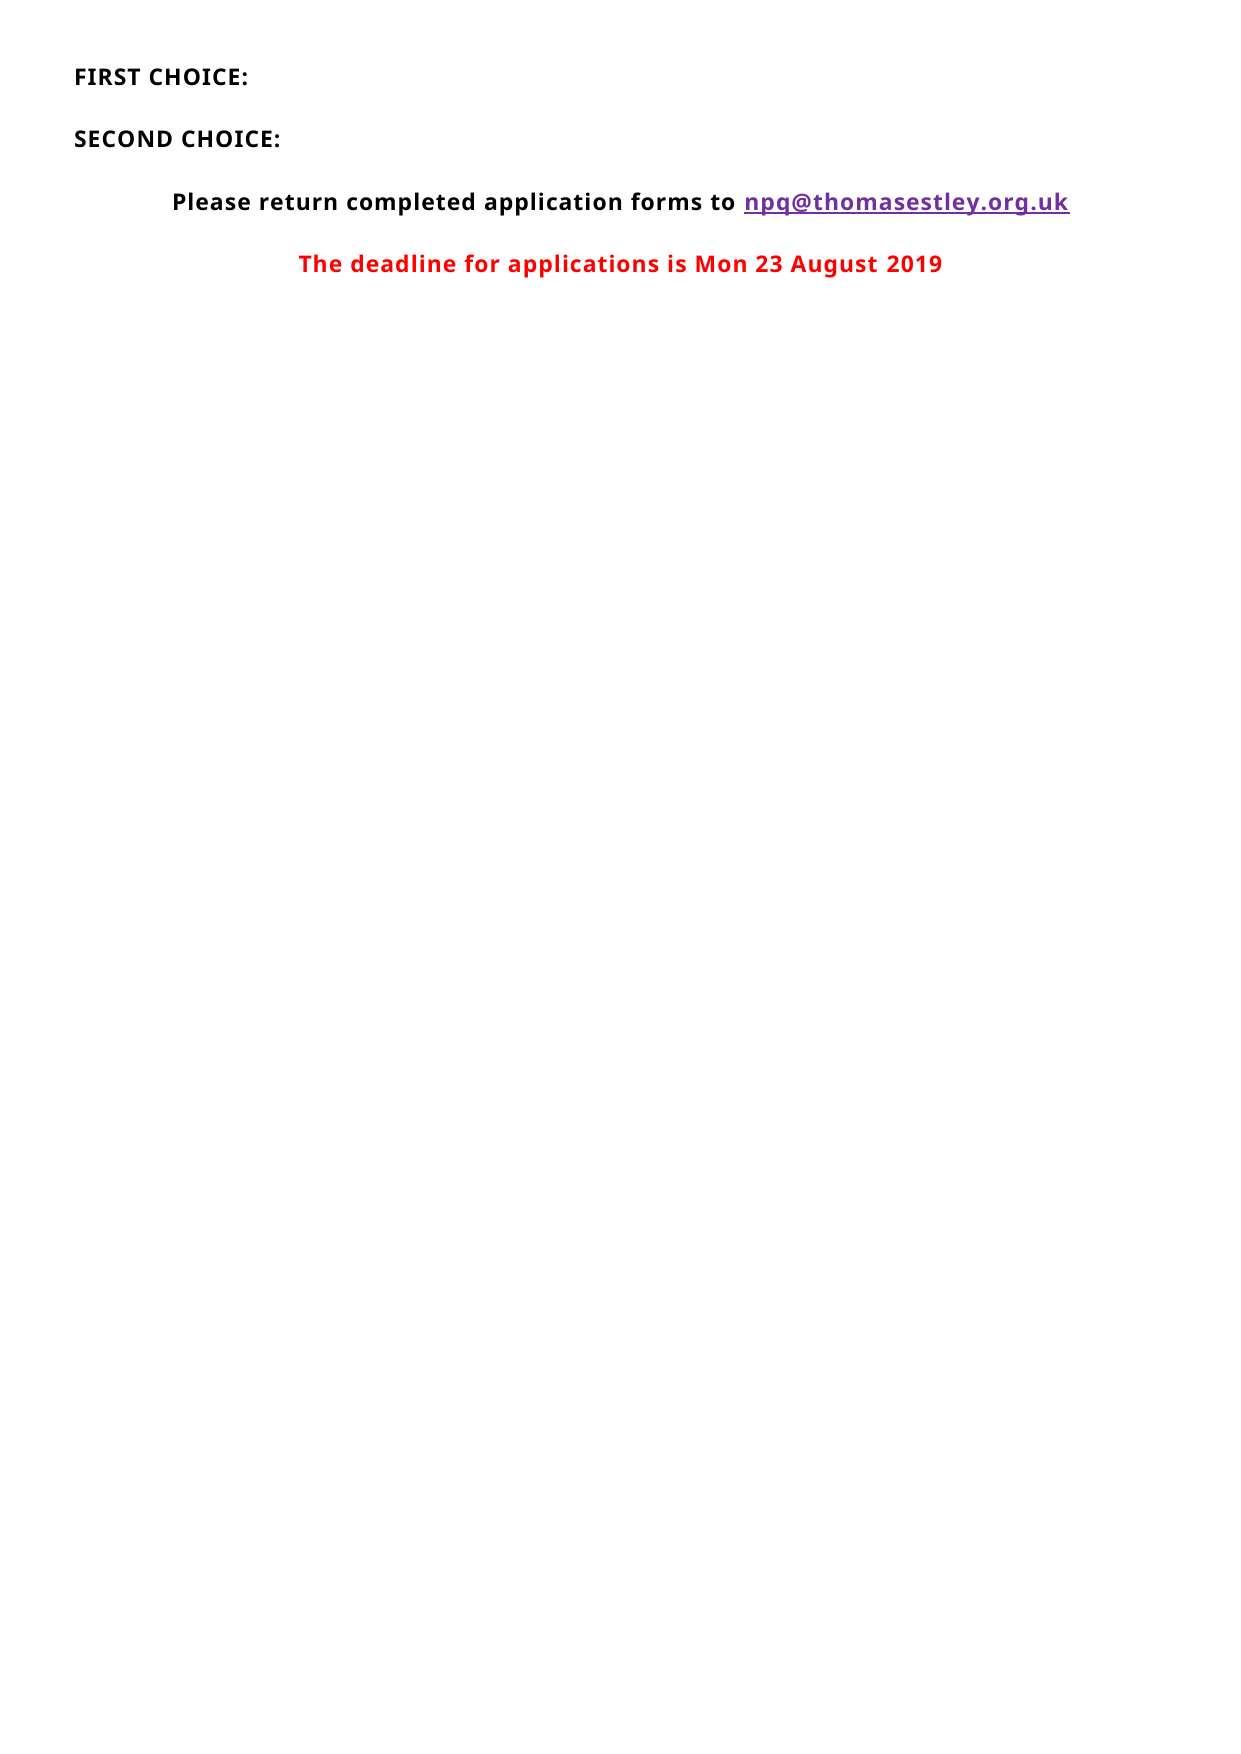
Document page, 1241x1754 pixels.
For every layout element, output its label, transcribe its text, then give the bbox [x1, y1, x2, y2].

text Please return completed application forms to npq@thomasestley.org.uk [74, 186, 1167, 217]
text SECOND CHOICE: [74, 123, 1167, 154]
text FIRST CHOICE: [74, 61, 1167, 92]
text The deadline for applications is Mon 23 August 2019 [74, 248, 1167, 279]
